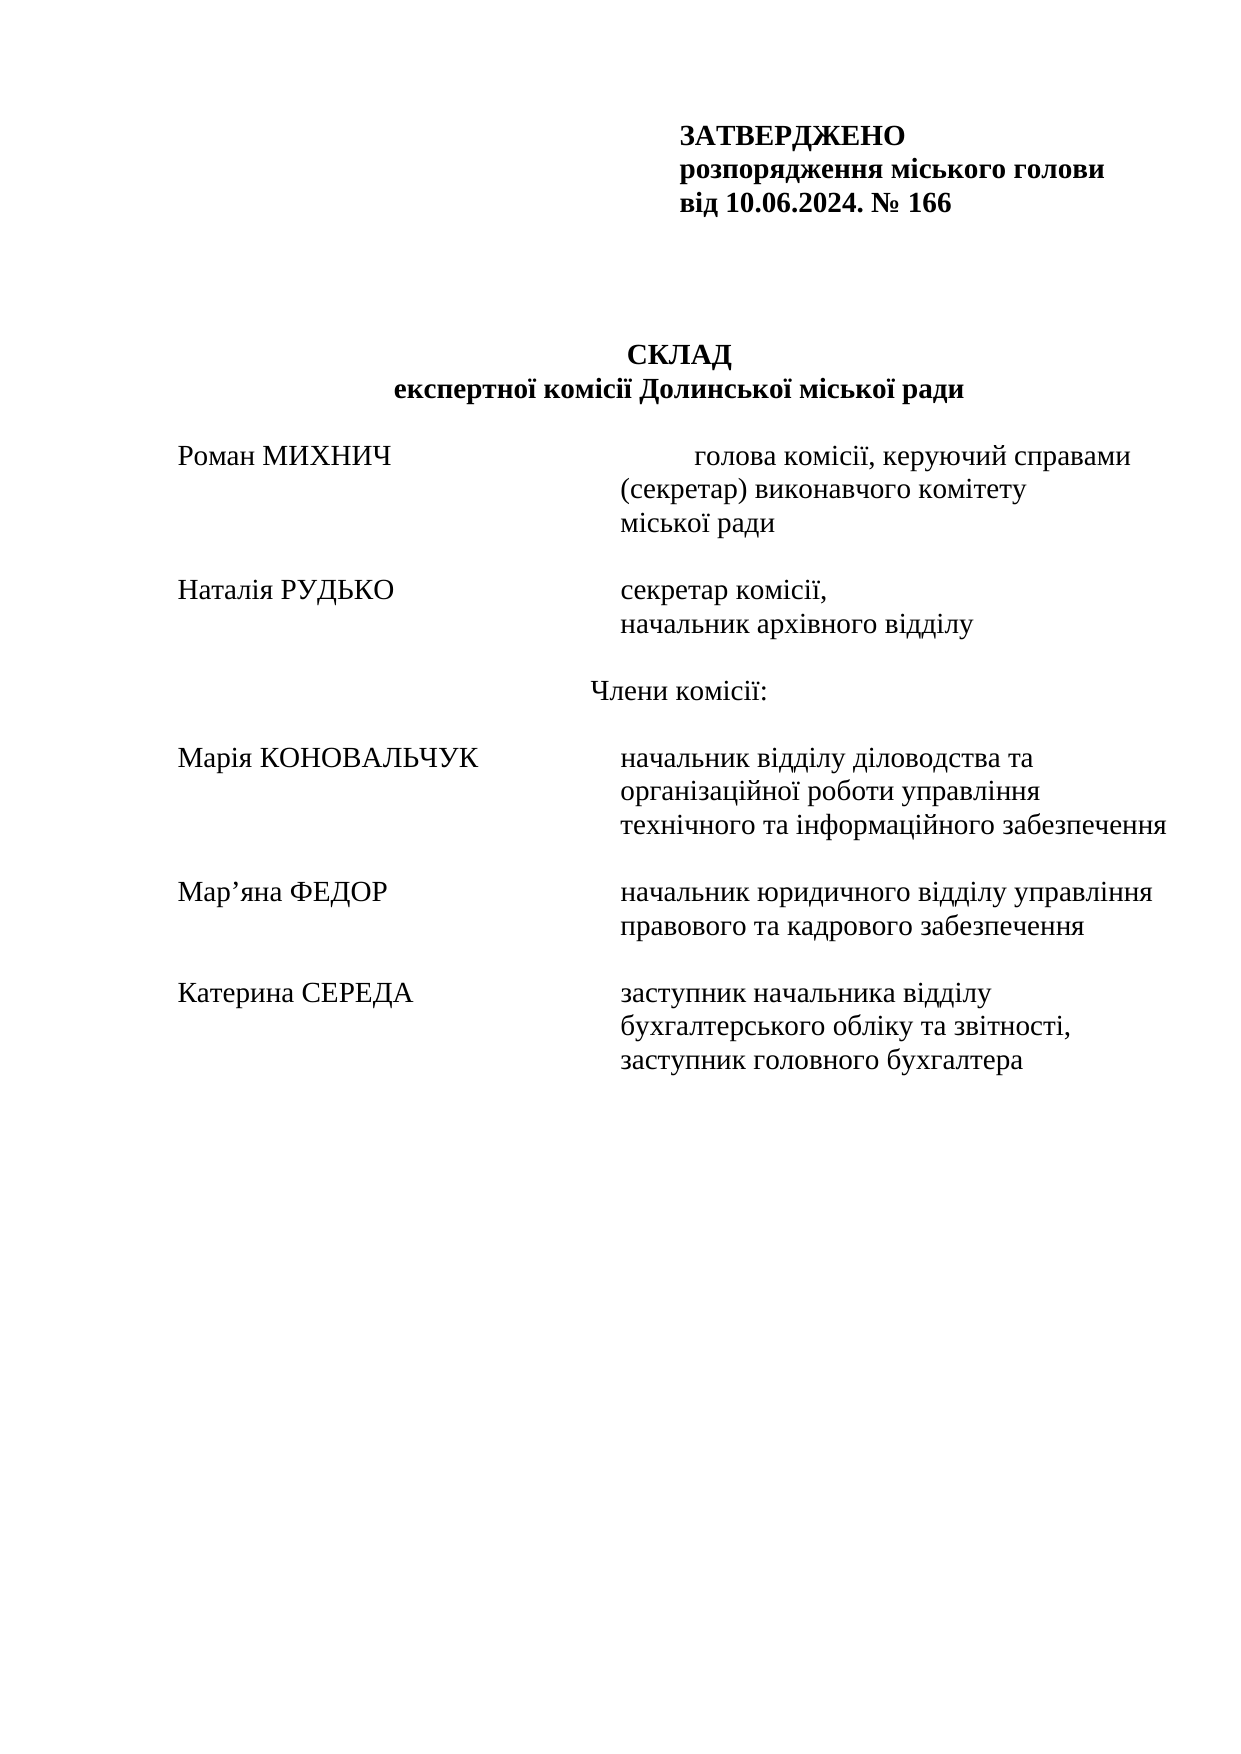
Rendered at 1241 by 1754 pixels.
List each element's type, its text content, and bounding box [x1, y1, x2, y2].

text Члени комісії: [177, 673, 1181, 706]
text Роман МИХНИЧ голова комісії, керуючий справами [177, 438, 1181, 472]
text Мар’яна ФЕДОР начальник юридичного відділу управління [177, 874, 1181, 908]
text Катерина СЕРЕДА заступник начальника відділу [177, 975, 1181, 1008]
text міської ради [620, 505, 1181, 539]
text ЗАТВЕРДЖЕНО [679, 118, 1181, 152]
text СКЛАД [177, 337, 1181, 371]
text технічного та інформаційного забезпечення [620, 807, 1181, 841]
text розпорядження міського голови [679, 152, 1181, 185]
text Наталія РУДЬКО секретар комісії, [177, 572, 1181, 606]
text правового та кадрового забезпечення [620, 908, 1181, 941]
text (секретар) виконавчого комітету [620, 472, 1181, 505]
text від 10.06.2024. № 166 [679, 185, 1181, 219]
text організаційної роботи управління [620, 773, 1181, 807]
text заступник головного бухгалтера [620, 1042, 1181, 1075]
text експертної комісії Долинської міської ради [177, 371, 1181, 404]
text Марія КОНОВАЛЬЧУК начальник відділу діловодства та [177, 740, 1181, 773]
text начальник архівного відділу [620, 606, 1181, 639]
text бухгалтерського обліку та звітності, [620, 1008, 1181, 1042]
